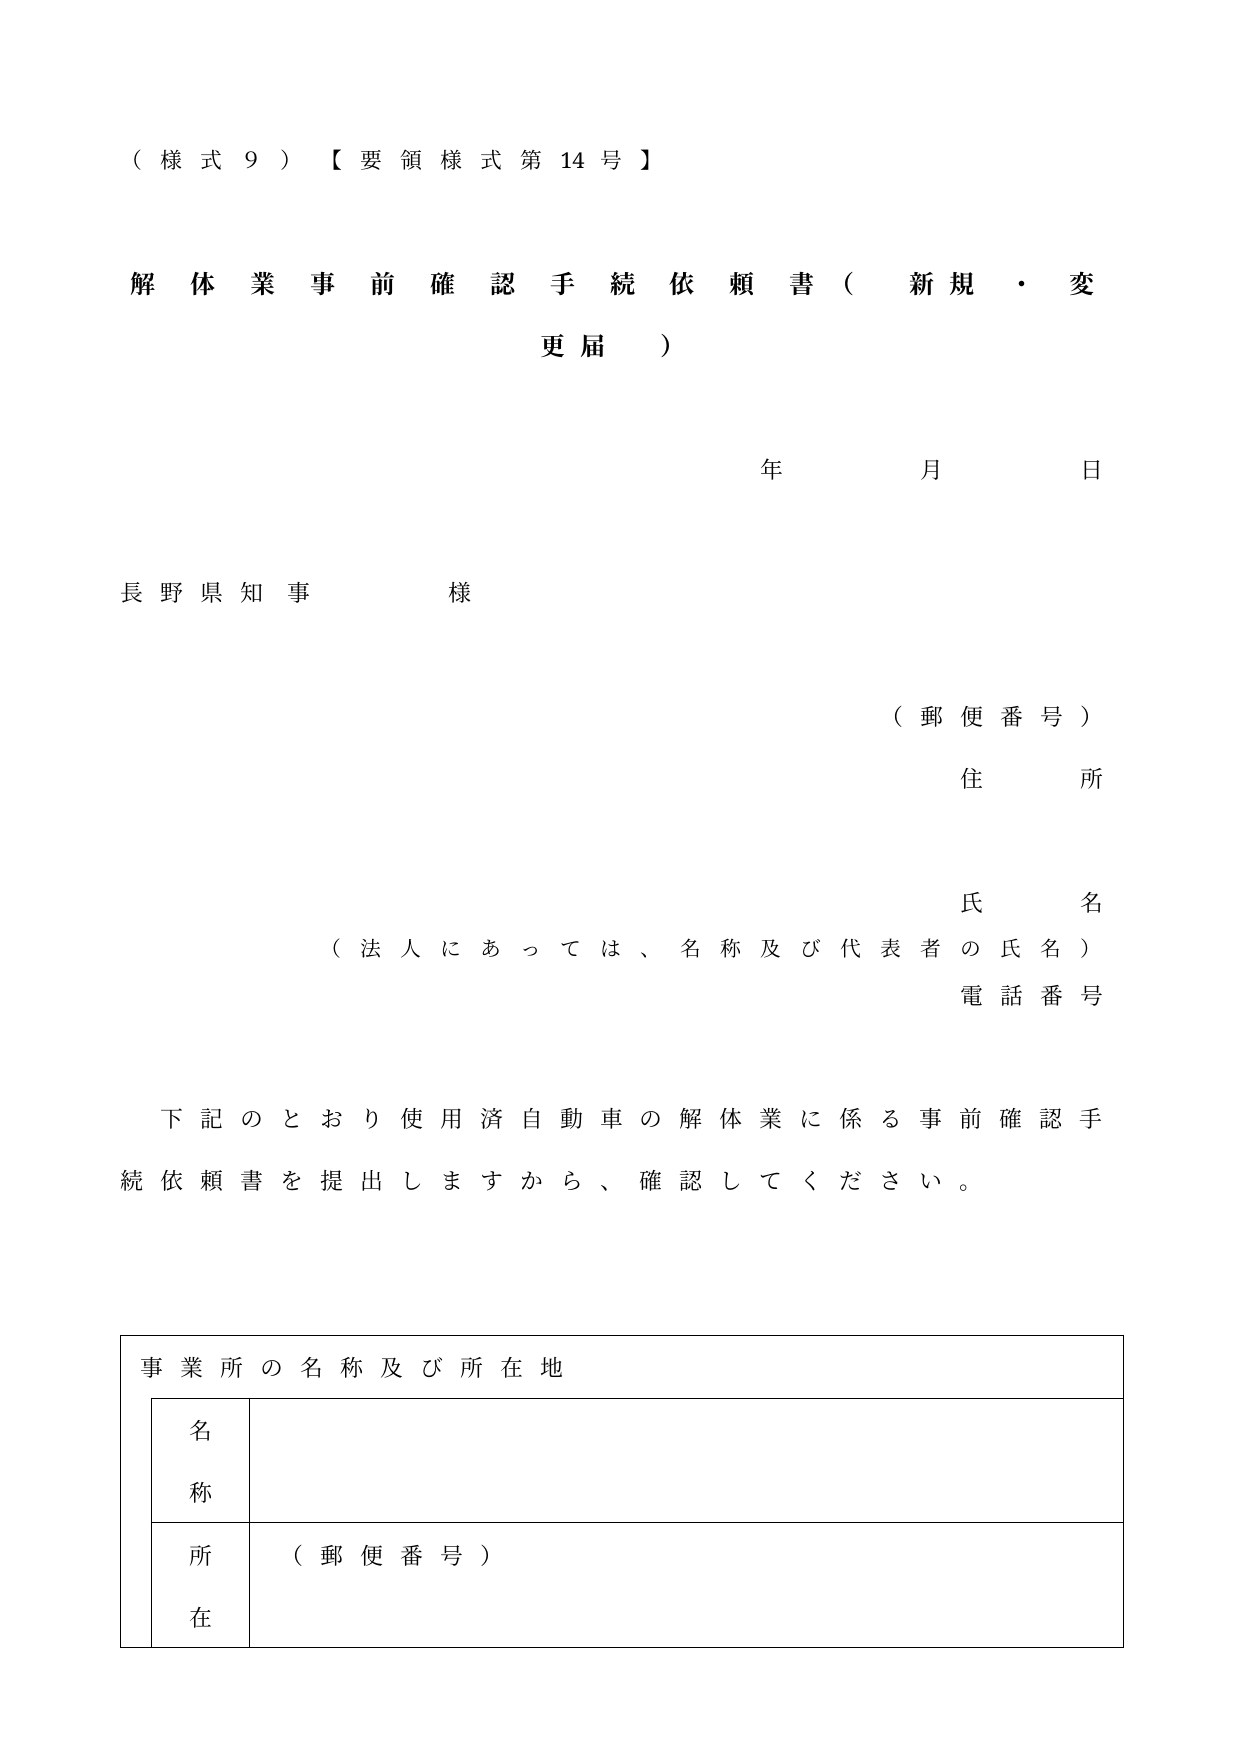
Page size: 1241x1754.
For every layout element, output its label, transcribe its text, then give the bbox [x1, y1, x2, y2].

table_cell 所在地 [152, 1523, 249, 1647]
text 年 月 日 [120, 437, 1120, 499]
text （法人にあっては、名称及び代表者の氏名） [120, 932, 1120, 963]
text 住 所 [120, 747, 1120, 808]
table_cell 名 称 [152, 1399, 249, 1522]
text 長野県知事 様 [120, 561, 1120, 623]
text 氏 名 [120, 870, 1120, 932]
table_header 事業所の名称及び所在地 [121, 1336, 1123, 1397]
text 電話番号 [120, 963, 1120, 1025]
text 下記のとおり使用済自動車の解体業に係る事前確認手続依頼書を提出しますから、確認してください。 [120, 1087, 1120, 1211]
text 解 体 業 事 前 確 認 手 続 依 頼 書（ 新規 ・ 変更届 ） [120, 252, 1120, 375]
table_cell [250, 1399, 1123, 1522]
table_cell [121, 1398, 151, 1647]
text （郵便番号） [120, 685, 1120, 747]
text （様式９）【要領様式第14号】 [120, 128, 1120, 190]
table_cell （郵便番号） 電話番号 [250, 1523, 1123, 1647]
